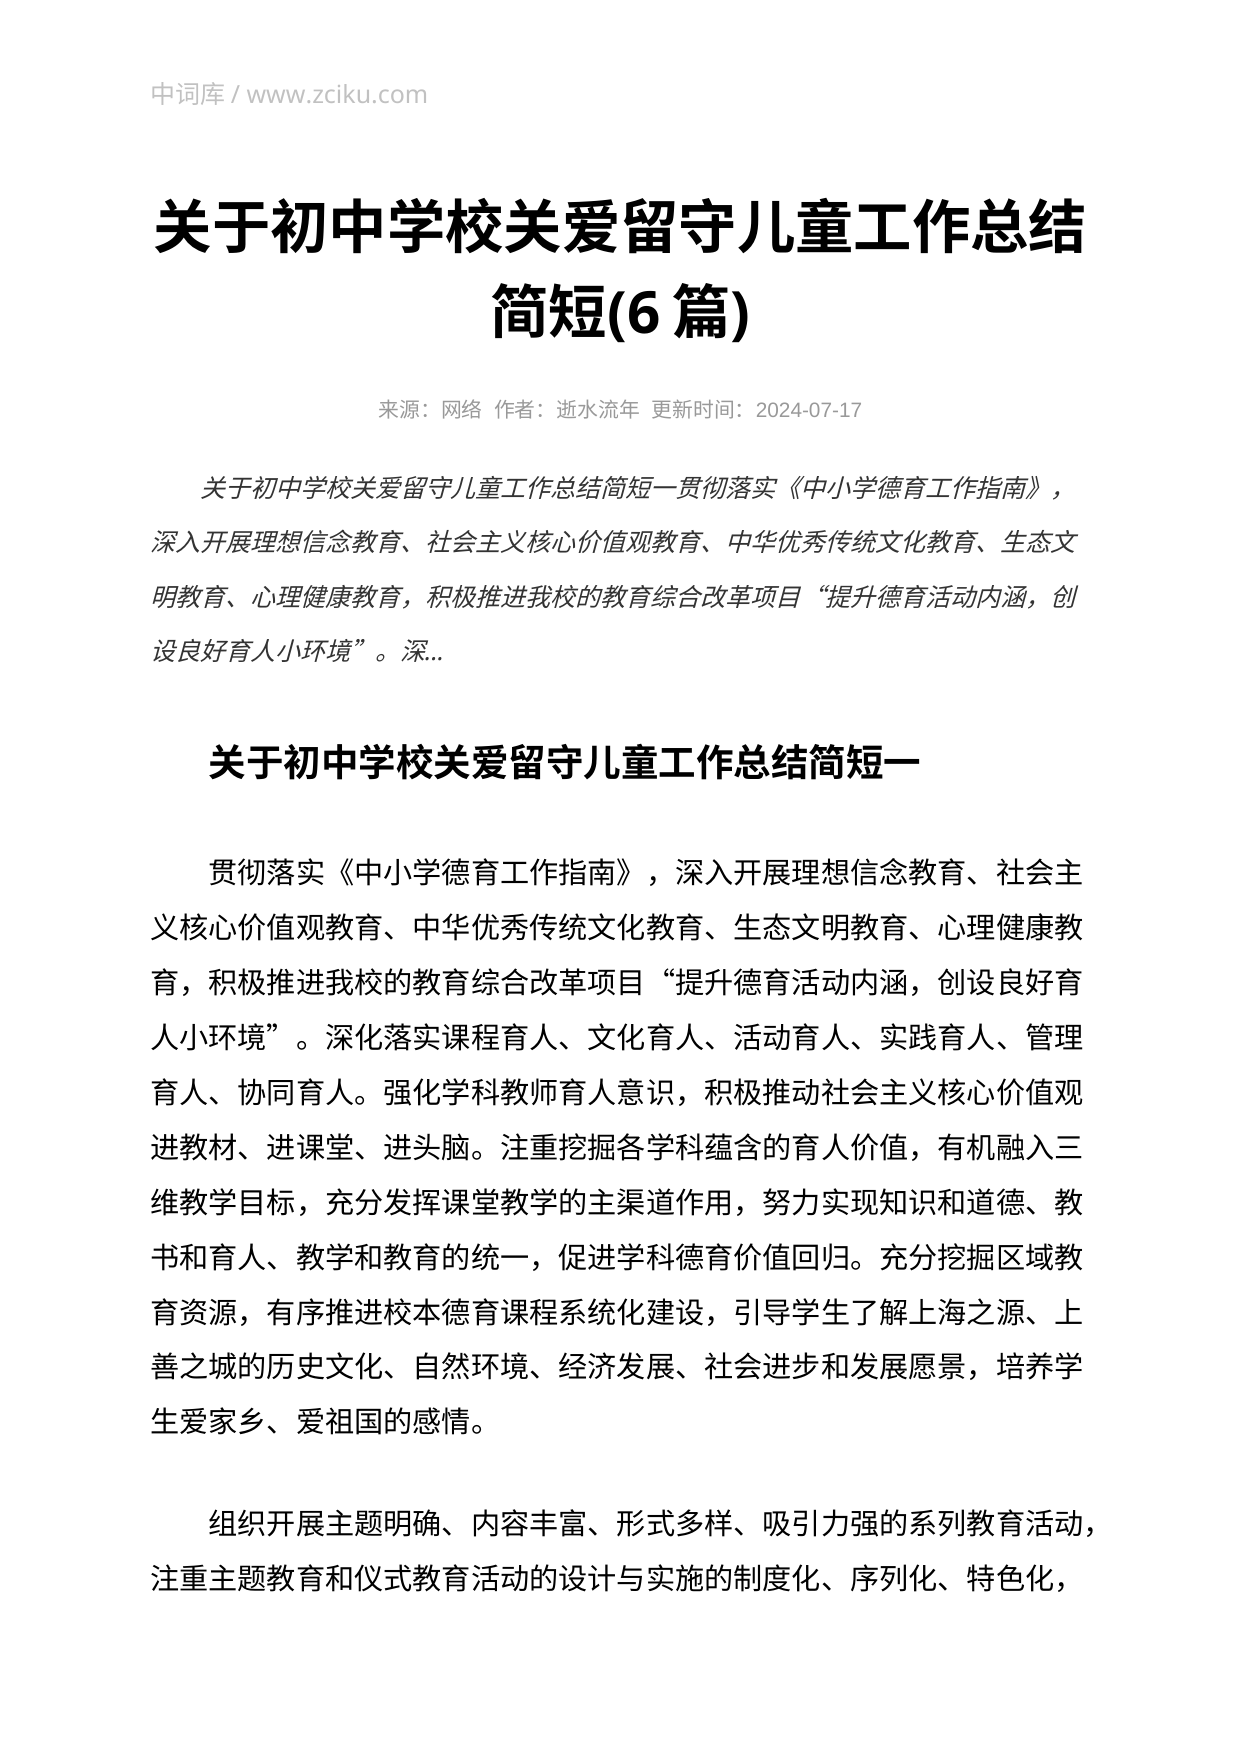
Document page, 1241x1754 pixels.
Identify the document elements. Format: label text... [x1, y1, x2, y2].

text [150, 1501, 1090, 1598]
text 关于初中学校关爱留守儿童工作总结简短一 [150, 733, 1090, 787]
text 贯彻落实《中小学德育工作指南》，深入开展理想信念教育、社会主义核心价值观教育、中华优秀传统文化教育、生态文明教育、心理健康教育，积极推进我校的教育综合改革项目“提升德育活动内涵，创设良好育人小环境”。深化落实课程育人、文化育人、活动育人、实践育人、管理育人、协同育人。强化学科教师育人意识，积极推动社会主义核心价值观进教材、进课堂、进头脑。注重挖掘各学科蕴含的育人价值，有机融入三维教学目标，充分发挥课堂教学的主渠道作用，努力实现知识和道德、教书和育人、教学和教育的统一，促进学科德育价值回归。充分挖掘区域教育资源，有序推进校本德育课程系统化建设，引导学生了解上海之源、上善之城的历史文化、自然环境、经济发展、社会进步和发展愿景，培养学生爱家乡、爱祖国的感情。 [150, 850, 1090, 1441]
text 关于初中学校关爱留守儿童工作总结简短一贯彻落实《中小学德育工作指南》，深入开展理想信念教育、社会主义核心价值观教育、中华优秀传统文化教育、生态文明教育、心理健康教育，积极推进我校的教育综合改革项目“提升德育活动内涵，创设良好育人小环境”。深... [150, 468, 1090, 668]
subtitle 关于初中学校关爱留守儿童工作总结简短(6篇) [150, 181, 1090, 351]
text 来源：网络 作者：逝水流年 更新时间：2024-07-17 [150, 397, 1090, 421]
